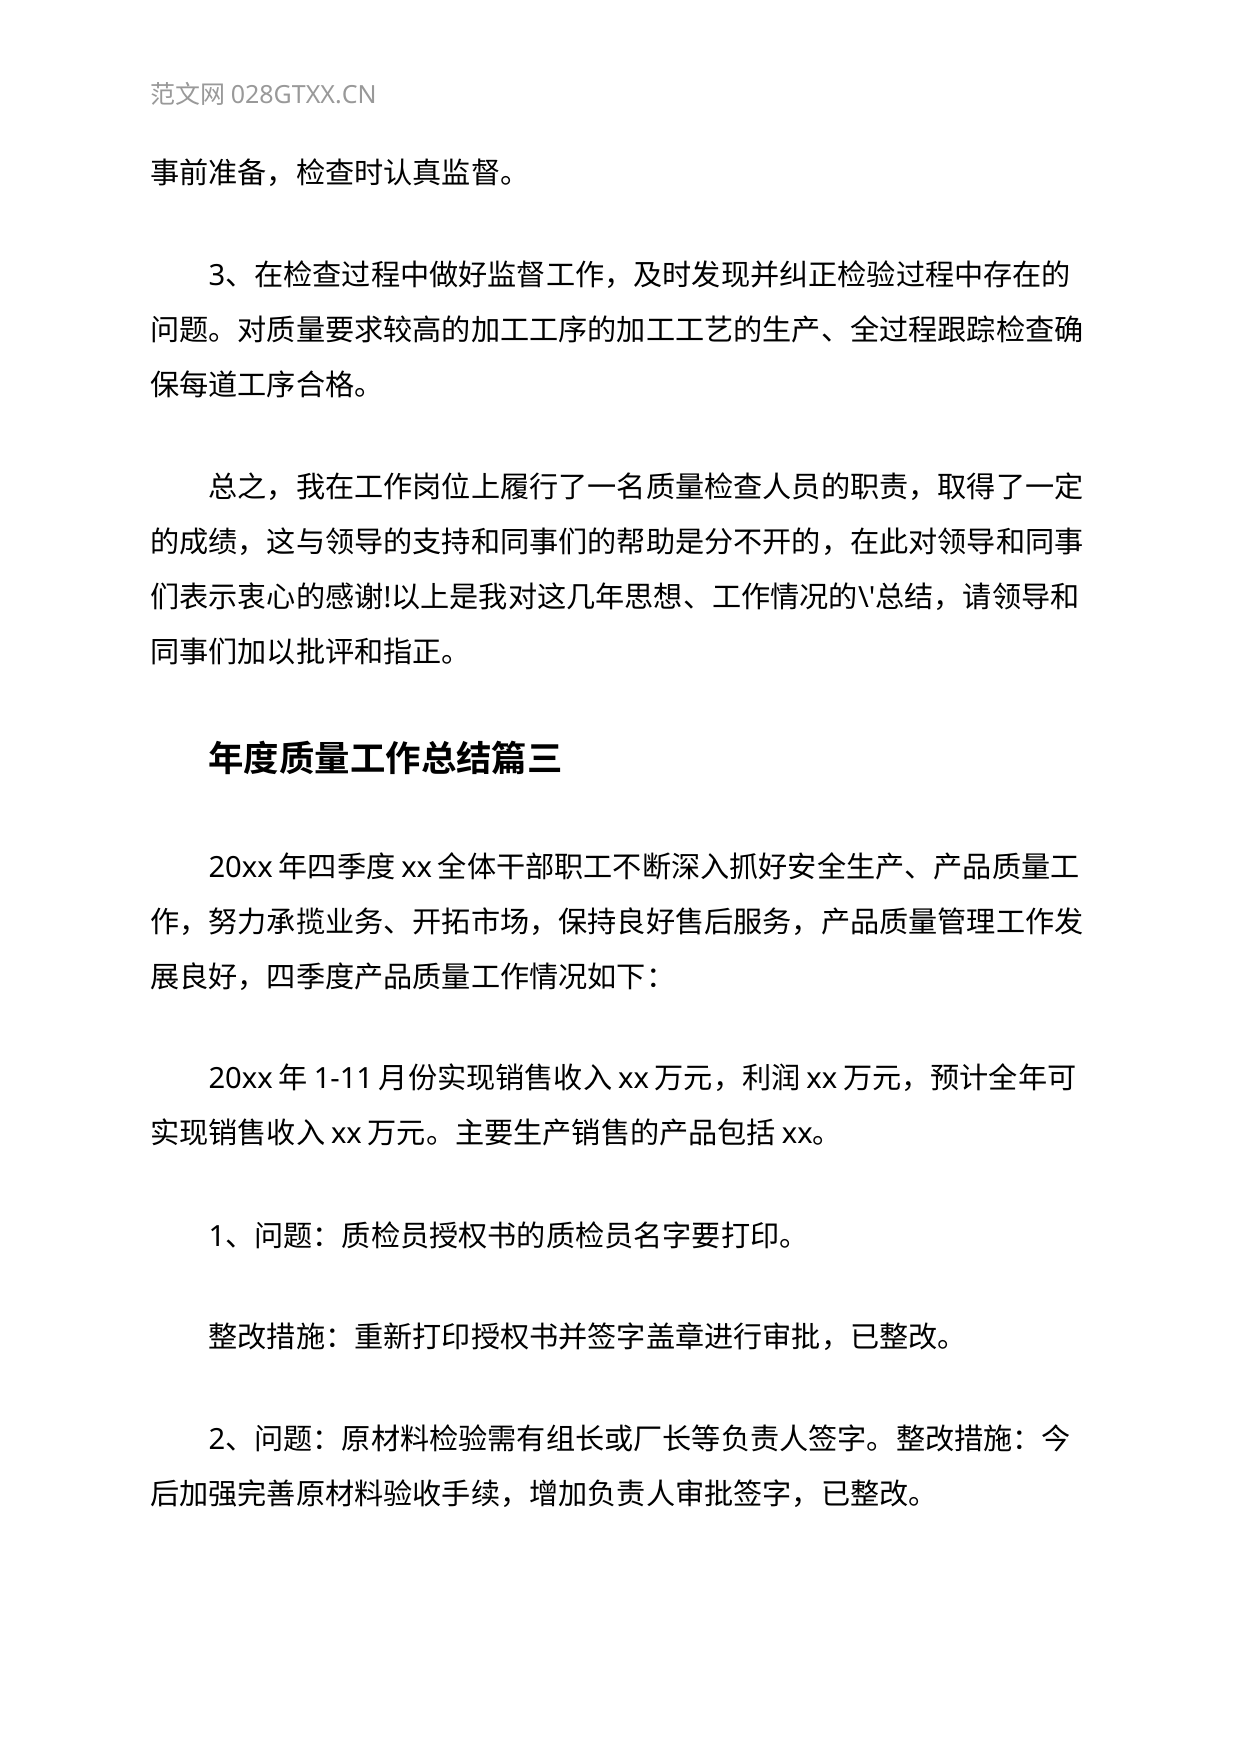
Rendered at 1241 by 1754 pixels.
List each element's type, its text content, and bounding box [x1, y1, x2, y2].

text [150, 150, 1090, 192]
text 3、在检查过程中做好监督工作，及时发现并纠正检验过程中存在的问题。对质量要求较高的加工工序的加工工艺的生产、全过程跟踪检查确保每道工序合格。 [150, 252, 1090, 404]
text 20xx年四季度xx全体干部职工不断深入抓好安全生产、产品质量工作，努力承揽业务、开拓市场，保持良好售后服务，产品质量管理工作发展良好，四季度产品质量工作情况如下： [150, 843, 1090, 996]
text 20xx年1-11月份实现销售收入xx万元，利润xx万元，预计全年可实现销售收入xx万元。主要生产销售的产品包括xx。 [150, 1055, 1090, 1152]
text 2、问题：原材料检验需有组长或厂长等负责人签字。整改措施：今后加强完善原材料验收手续，增加负责人审批签字，已整改。 [150, 1416, 1090, 1513]
text 1、问题：质检员授权书的质检员名字要打印。 [150, 1212, 1090, 1254]
text 年度质量工作总结篇三 [150, 730, 1090, 781]
text 整改措施：重新打印授权书并签字盖章进行审批，已整改。 [150, 1314, 1090, 1356]
text 总之，我在工作岗位上履行了一名质量检查人员的职责，取得了一定的成绩，这与领导的支持和同事们的帮助是分不开的，在此对领导和同事们表示衷心的感谢!以上是我对这几年思想、工作情况的\'总结，请领导和同事们加以批评和指正。 [150, 463, 1090, 671]
